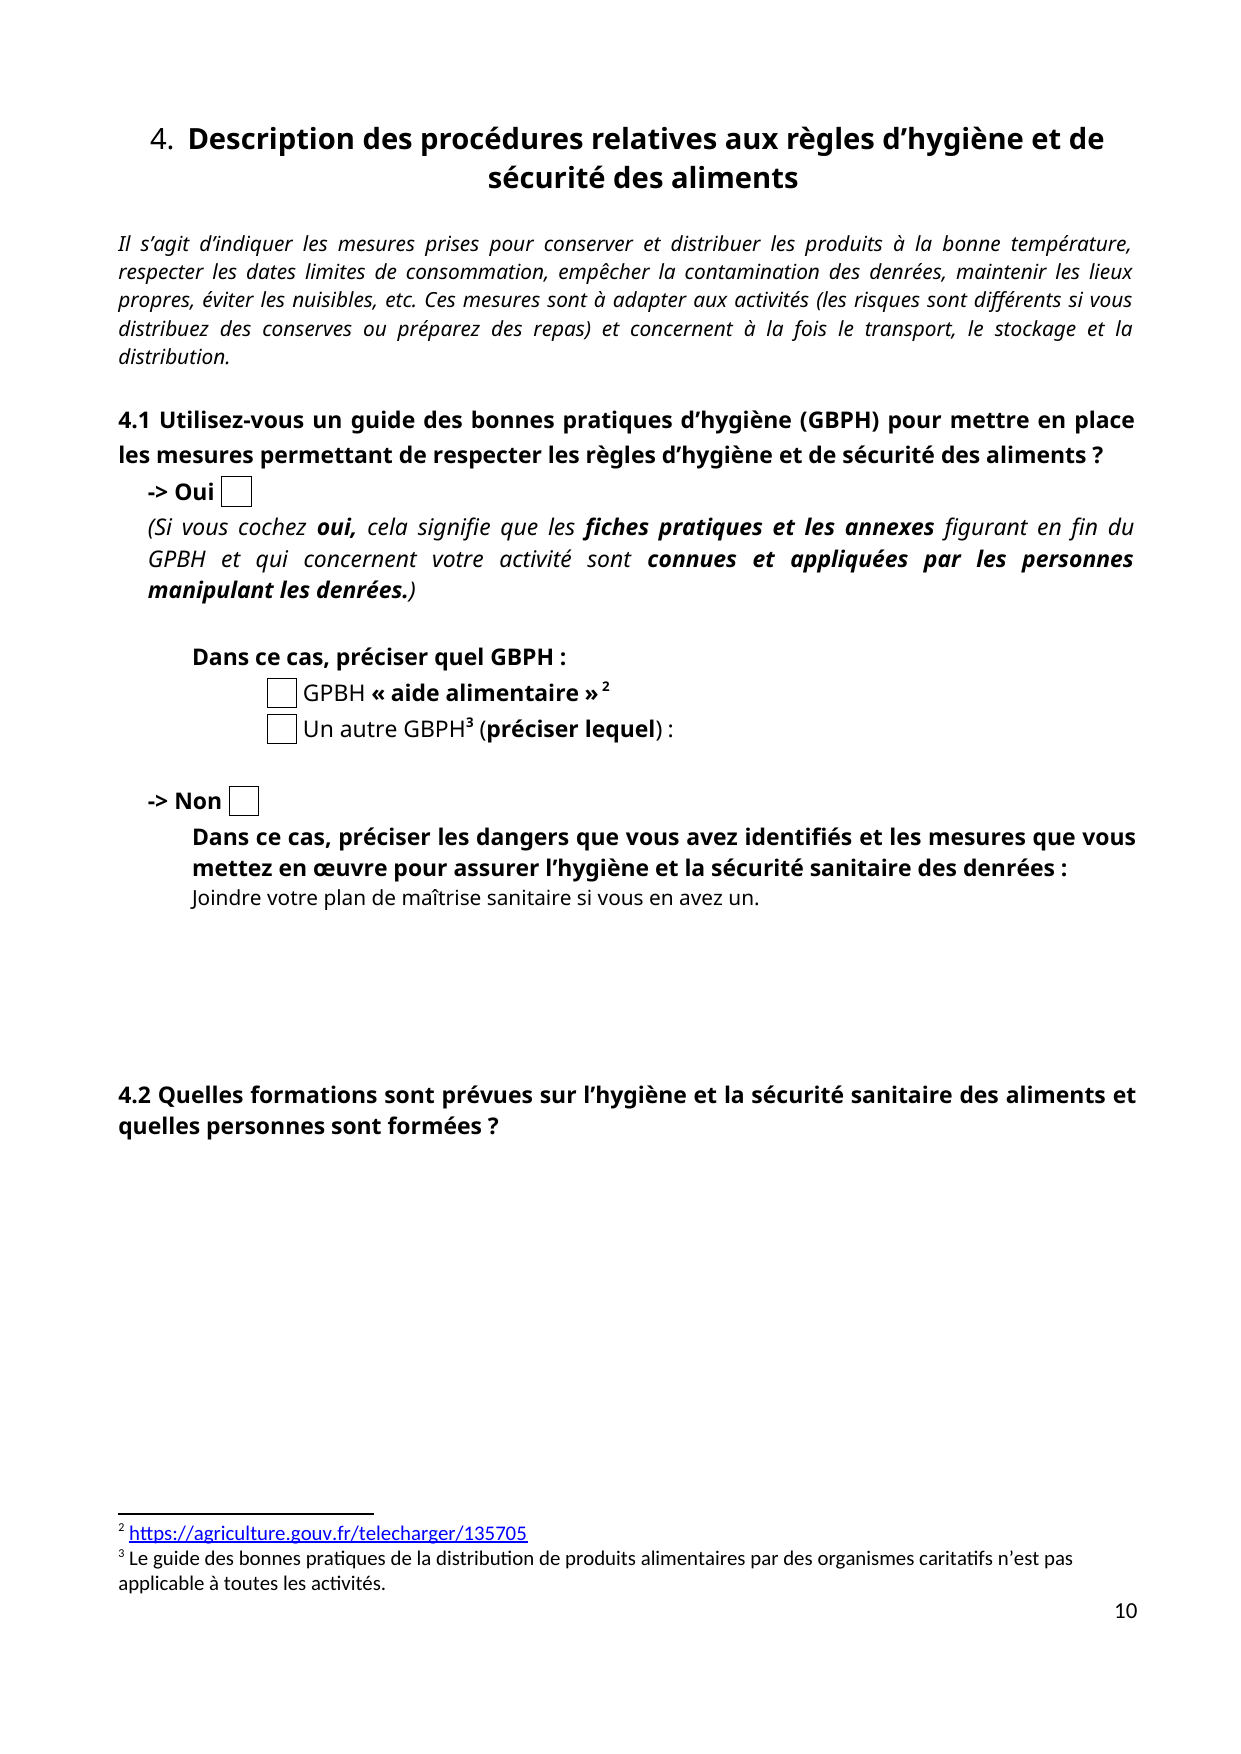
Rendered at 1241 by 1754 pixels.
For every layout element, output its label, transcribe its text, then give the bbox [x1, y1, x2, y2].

text Dans ce cas, préciser quel GBPH : [192, 641, 1137, 672]
text GPBH « aide alimentaire » [266, 677, 1137, 708]
text Joindre votre plan de maîtrise sanitaire si vous en avez un. [192, 883, 1137, 912]
text 4.2 Quelles formations sont prévues sur l’hygiène et la sécurité sanitaire des aliments et quelles personnes sont formées ? [118, 1079, 1137, 1141]
text -> Non [148, 785, 1137, 816]
text (Si vous cochez oui, cela signifie que les fiches pratiques et les annexes figurant en fin du GPBH et qui concernent votre activité sont connues et appliquées par les personnes manipulant les denrées.) [148, 511, 1137, 605]
text 4.1 Utilisez-vous un guide des bonnes pratiques d’hygiène (GBPH) pour mettre en place les mesures permettant de respecter les règles d’hygiène et de sécurité des aliments ? [118, 403, 1137, 471]
text Il s’agit d’indiquer les mesures prises pour conserver et distribuer les produits à la bonne température, respecter les dates limites de consommation, empêcher la contamination des denrées, maintenir les lieux propres, éviter les nuisibles, etc. Ces mesures sont à adapter aux activités (les risques sont différents si vous distribuez des conserves ou préparez des repas) et concernent à la fois le transport, le stockage et la distribution. [118, 229, 1137, 371]
text Un autre GBPH (préciser lequel) : [266, 713, 1137, 744]
text -> Oui [148, 475, 1137, 507]
subtitle Description des procédures relatives aux règles d’hygiène et de sécurité des aliments [118, 118, 1137, 197]
text Dans ce cas, préciser les dangers que vous avez identifiés et les mesures que vous mettez en œuvre pour assurer l’hygiène et la sécurité sanitaire des denrées : [192, 821, 1137, 883]
